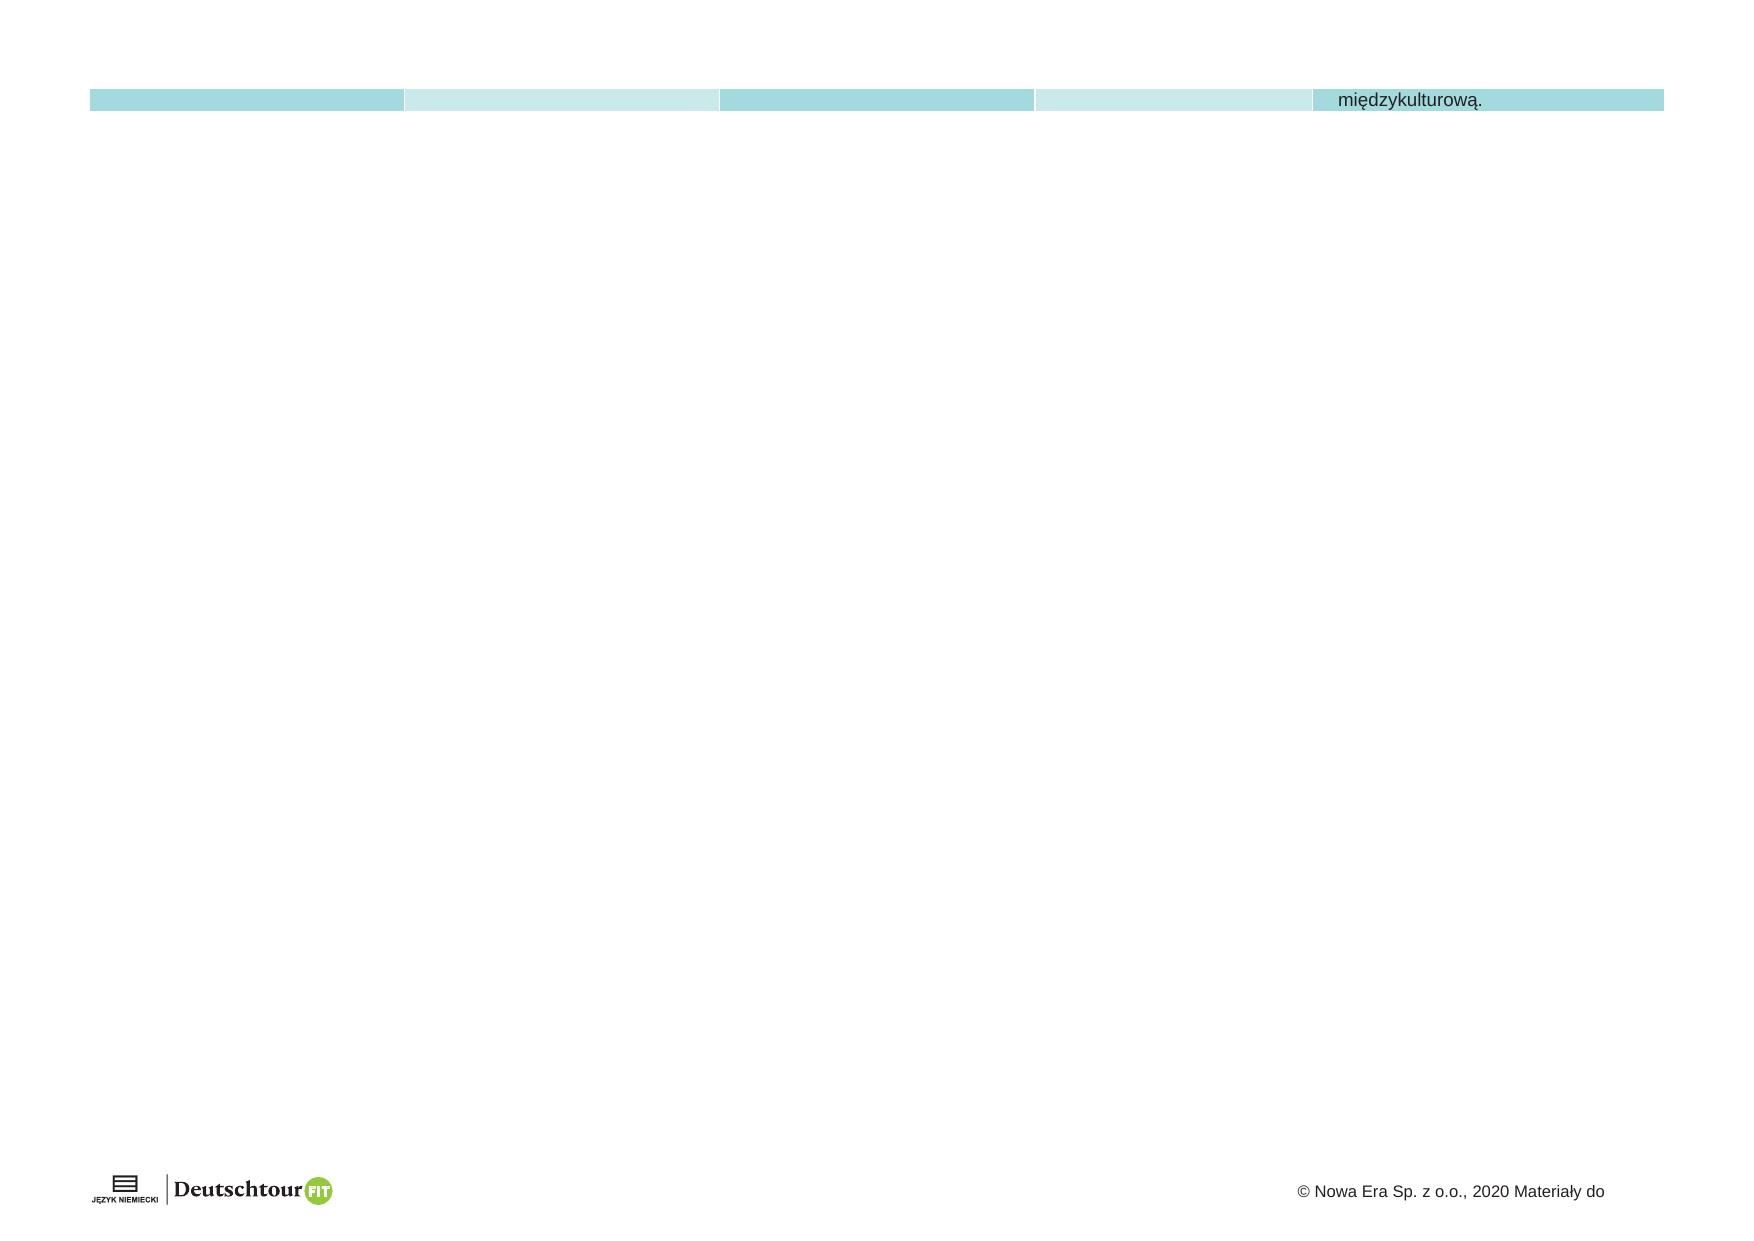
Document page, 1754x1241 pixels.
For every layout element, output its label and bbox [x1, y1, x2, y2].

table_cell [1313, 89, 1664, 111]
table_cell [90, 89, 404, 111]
picture [91, 1174, 168, 1205]
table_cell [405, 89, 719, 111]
table_cell [1036, 89, 1312, 111]
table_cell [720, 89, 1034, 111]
